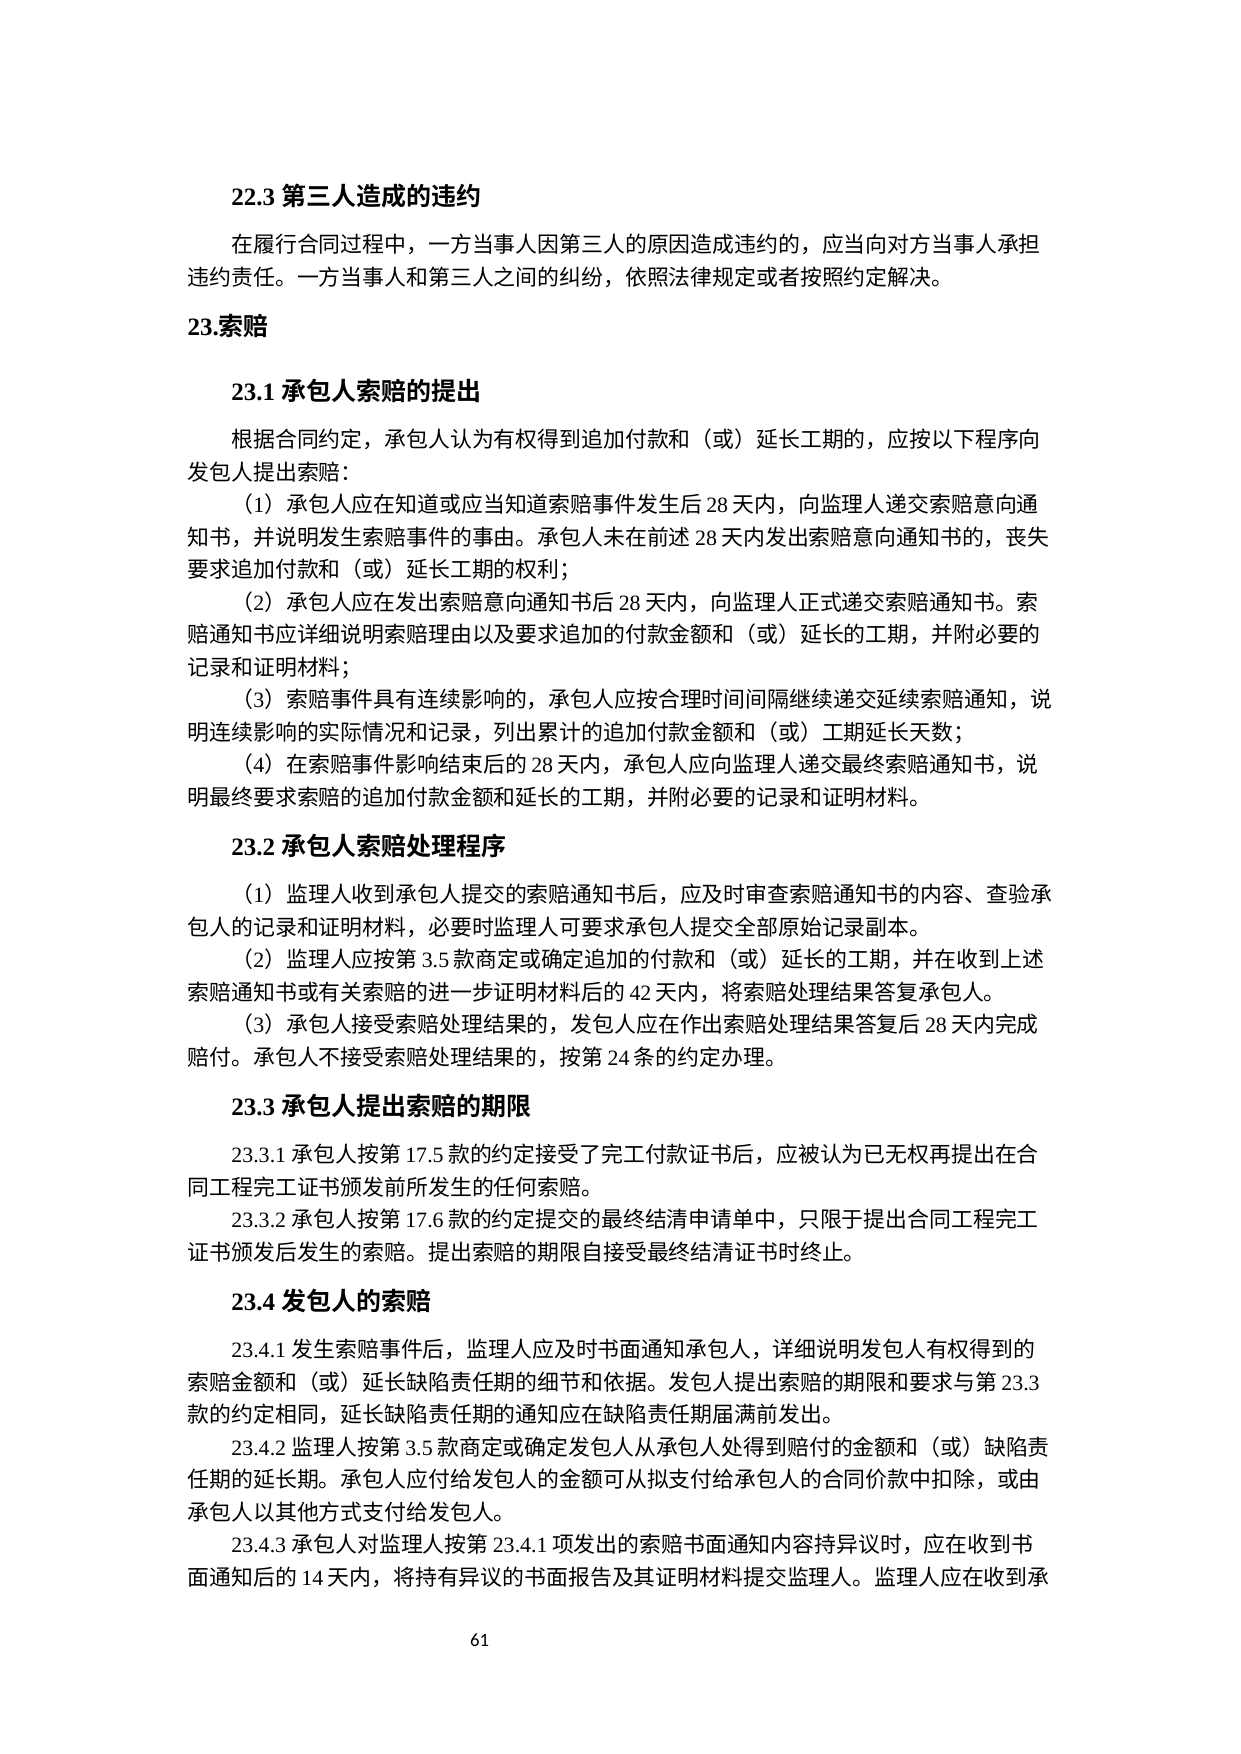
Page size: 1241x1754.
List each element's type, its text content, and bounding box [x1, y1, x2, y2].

text （1）承包人应在知道或应当知道索赔事件发生后28天内，向监理人递交索赔意向通知书，并说明发生索赔事件的事由。承包人未在前述28天内发出索赔意向通知书的，丧失要求追加付款和（或）延长工期的权利； [187, 487, 1053, 584]
text （2）承包人应在发出索赔意向通知书后28天内，向监理人正式递交索赔通知书。索赔通知书应详细说明索赔理由以及要求追加的付款金额和（或）延长的工期，并附必要的记录和证明材料； [187, 584, 1053, 682]
text （1）监理人收到承包人提交的索赔通知书后，应及时审查索赔通知书的内容、查验承包人的记录和证明材料，必要时监理人可要求承包人提交全部原始记录副本。 [187, 877, 1053, 942]
subtitle 23.3 承包人提出索赔的期限 [187, 1072, 1053, 1137]
text （3）索赔事件具有连续影响的，承包人应按合理时间间隔继续递交延续索赔通知，说明连续影响的实际情况和记录，列出累计的追加付款金额和（或）工期延长天数； [187, 682, 1053, 747]
text 23.3.1 承包人按第17.5款的约定接受了完工付款证书后，应被认为已无权再提出在合同工程完工证书颁发前所发生的任何索赔。 [187, 1137, 1053, 1202]
text 23.索赔 [187, 292, 1053, 357]
text （2）监理人应按第3.5款商定或确定追加的付款和（或）延长的工期，并在收到上述索赔通知书或有关索赔的进一步证明材料后的42天内，将索赔处理结果答复承包人。 [187, 942, 1053, 1007]
subtitle 23.1 承包人索赔的提出 [187, 357, 1053, 422]
text 23.4.1 发生索赔事件后，监理人应及时书面通知承包人，详细说明发包人有权得到的索赔金额和（或）延长缺陷责任期的细节和依据。发包人提出索赔的期限和要求与第23.3款的约定相同，延长缺陷责任期的通知应在缺陷责任期届满前发出。 [187, 1332, 1053, 1429]
subtitle 22.3 第三人造成的违约 [187, 162, 1053, 227]
subtitle 23.2 承包人索赔处理程序 [187, 812, 1053, 877]
text （4）在索赔事件影响结束后的28天内，承包人应向监理人递交最终索赔通知书，说明最终要求索赔的追加付款金额和延长的工期，并附必要的记录和证明材料。 [187, 747, 1053, 812]
text 根据合同约定，承包人认为有权得到追加付款和（或）延长工期的，应按以下程序向发包人提出索赔： [187, 422, 1053, 487]
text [187, 1527, 1053, 1592]
text 23.3.2 承包人按第17.6款的约定提交的最终结清申请单中，只限于提出合同工程完工证书颁发后发生的索赔。提出索赔的期限自接受最终结清证书时终止。 [187, 1202, 1053, 1267]
text （3）承包人接受索赔处理结果的，发包人应在作出索赔处理结果答复后28天内完成赔付。承包人不接受索赔处理结果的，按第24条的约定办理。 [187, 1007, 1053, 1072]
text 在履行合同过程中，一方当事人因第三人的原因造成违约的，应当向对方当事人承担违约责任。一方当事人和第三人之间的纠纷，依照法律规定或者按照约定解决。 [187, 227, 1053, 292]
text 23.4.2 监理人按第3.5款商定或确定发包人从承包人处得到赔付的金额和（或）缺陷责任期的延长期。承包人应付给发包人的金额可从拟支付给承包人的合同价款中扣除，或由承包人以其他方式支付给发包人。 [187, 1429, 1053, 1527]
subtitle 23.4 发包人的索赔 [187, 1267, 1053, 1332]
